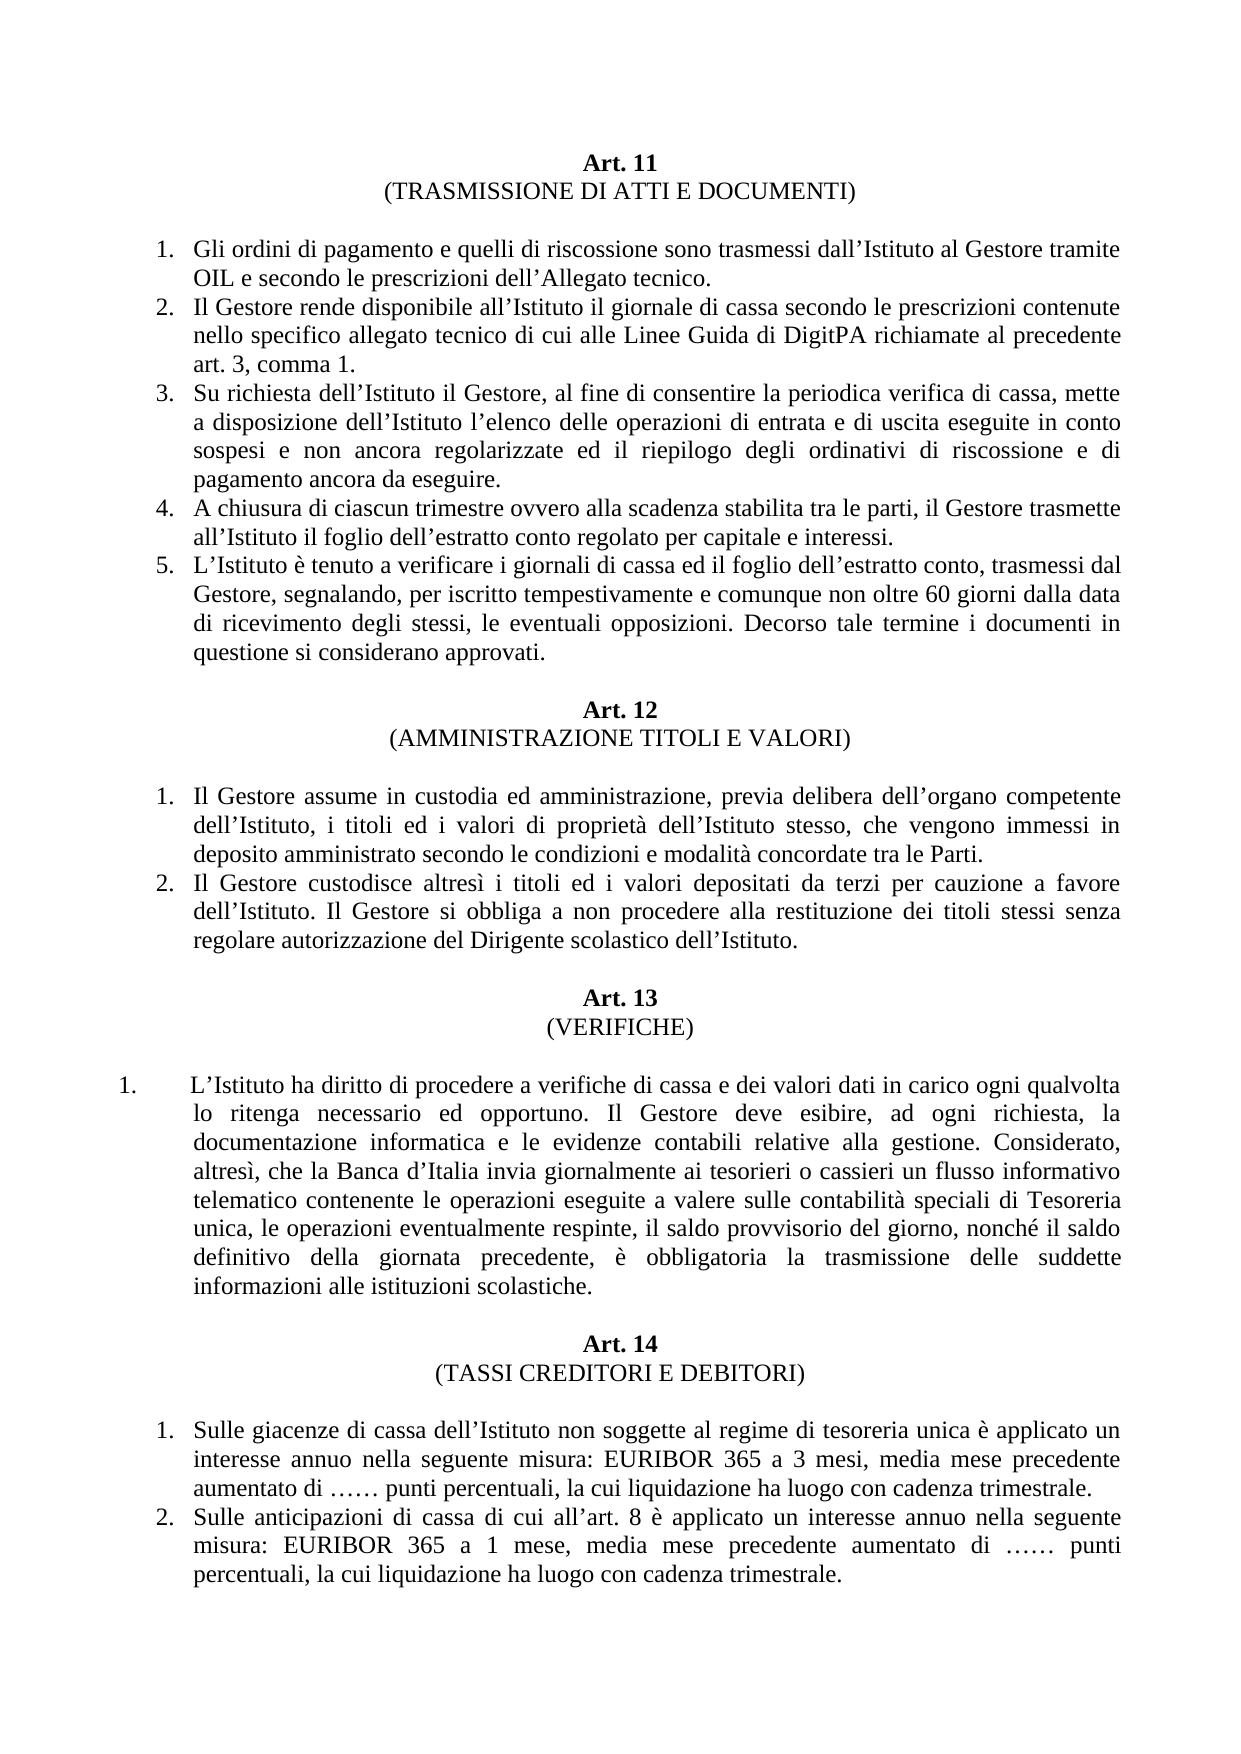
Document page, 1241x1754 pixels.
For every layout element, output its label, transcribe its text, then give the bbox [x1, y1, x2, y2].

list Gli ordini di pagamento e quelli di riscossione sono trasmessi dall’Istituto al Gestore tramite OIL e secondo le prescrizioni dell’Allegato tecnico. [156, 234, 1122, 292]
list Sulle anticipazioni di cassa di cui all’art. 8 è applicato un interesse annuo nella seguente misura: EURIBOR 1 mese, media mese precedente aumentato di …… punti percentuali, la cui liquidazione ha luogo con cadenza trimestrale. [156, 1502, 1122, 1588]
text Art. 14 (TASSI CREDITORI E DEBITORI) [118, 1329, 1122, 1386]
list L’Istituto è tenuto a verificare i giornali di cassa ed il foglio dell’estratto conto, trasmessi dal Gestore, segnalando, per iscritto tempestivamente e comunque non oltre 60 giorni dalla data di ricevimento degli stessi, le eventuali opposizioni. Decorso tale termine i documenti in questione si considerano approvati. [156, 551, 1122, 666]
text Art. 12 (AMMINISTRAZIONE TITOLI E VALORI) [118, 695, 1122, 752]
list Il Gestore custodisce altresì i titoli ed i valori depositati da terzi per cauzione a favore dell’Istituto. Il Gestore si obbliga a non procedere alla restituzione dei titoli stessi senza regolare autorizzazione del Dirigente scolastico dell’Istituto. [156, 868, 1122, 954]
text 1. L’Istituto ha diritto di procedere a verifiche di cassa e dei valori dati in carico ogni qualvolta lo ritenga necessario ed opportuno. Il Gestore deve esibire, ad ogni richiesta, la documentazione informatica e le evidenze contabili relative alla gestione. Considerato, altresì, che la Banca d’Italia invia giornalmente ai tesorieri o cassieri un flusso informativo telematico contenente le operazioni eseguite a valere sulle contabilità speciali di Tesoreria unica, le operazioni eventualmente respinte, il saldo provvisorio del giorno, nonché il saldo definitivo della giornata precedente, è obbligatoria la trasmissione delle suddette informazioni alle istituzioni scolastiche. [118, 1070, 1122, 1300]
list Sulle giacenze di cassa dell’Istituto non soggette al regime di tesoreria unica è applicato un interesse annuo nella seguente misura: EURIBOR 3 mesi, media mese precedente aumentato di …… punti percentuali, la cui liquidazione ha luogo con cadenza trimestrale. [156, 1416, 1122, 1502]
text Art. 13 (VERIFICHE) [118, 983, 1122, 1041]
list A chiusura di ciascun trimestre ovvero alla scadenza stabilita tra le parti, il Gestore trasmette all’Istituto il foglio dell’estratto conto regolato per capitale e interessi. [156, 493, 1122, 551]
list Il Gestore rende disponibile all’Istituto il giornale di cassa secondo le prescrizioni contenute nello specifico allegato tecnico di cui alle Linee Guida di DigitPA richiamate al precedente art. 3, comma 1. [156, 292, 1122, 378]
list Su richiesta dell’Istituto il Gestore, al fine di consentire la periodica verifica di cassa, mette a disposizione dell’Istituto l’elenco delle operazioni di entrata e di uscita eseguite in conto sospesi e non ancora regolarizzate ed il riepilogo degli ordinativi di riscossione e di pagamento ancora da eseguire. [156, 378, 1122, 493]
list Il Gestore assume in custodia ed amministrazione, previa delibera dell’organo competente dell’Istituto, i titoli ed i valori di proprietà dell’Istituto stesso, che vengono immessi in deposito amministrato secondo le condizioni e modalità concordate tra le Parti. [156, 781, 1122, 868]
text Art. 11 (TRASMISSIONE DI ATTI E DOCUMENTI) [118, 148, 1122, 205]
